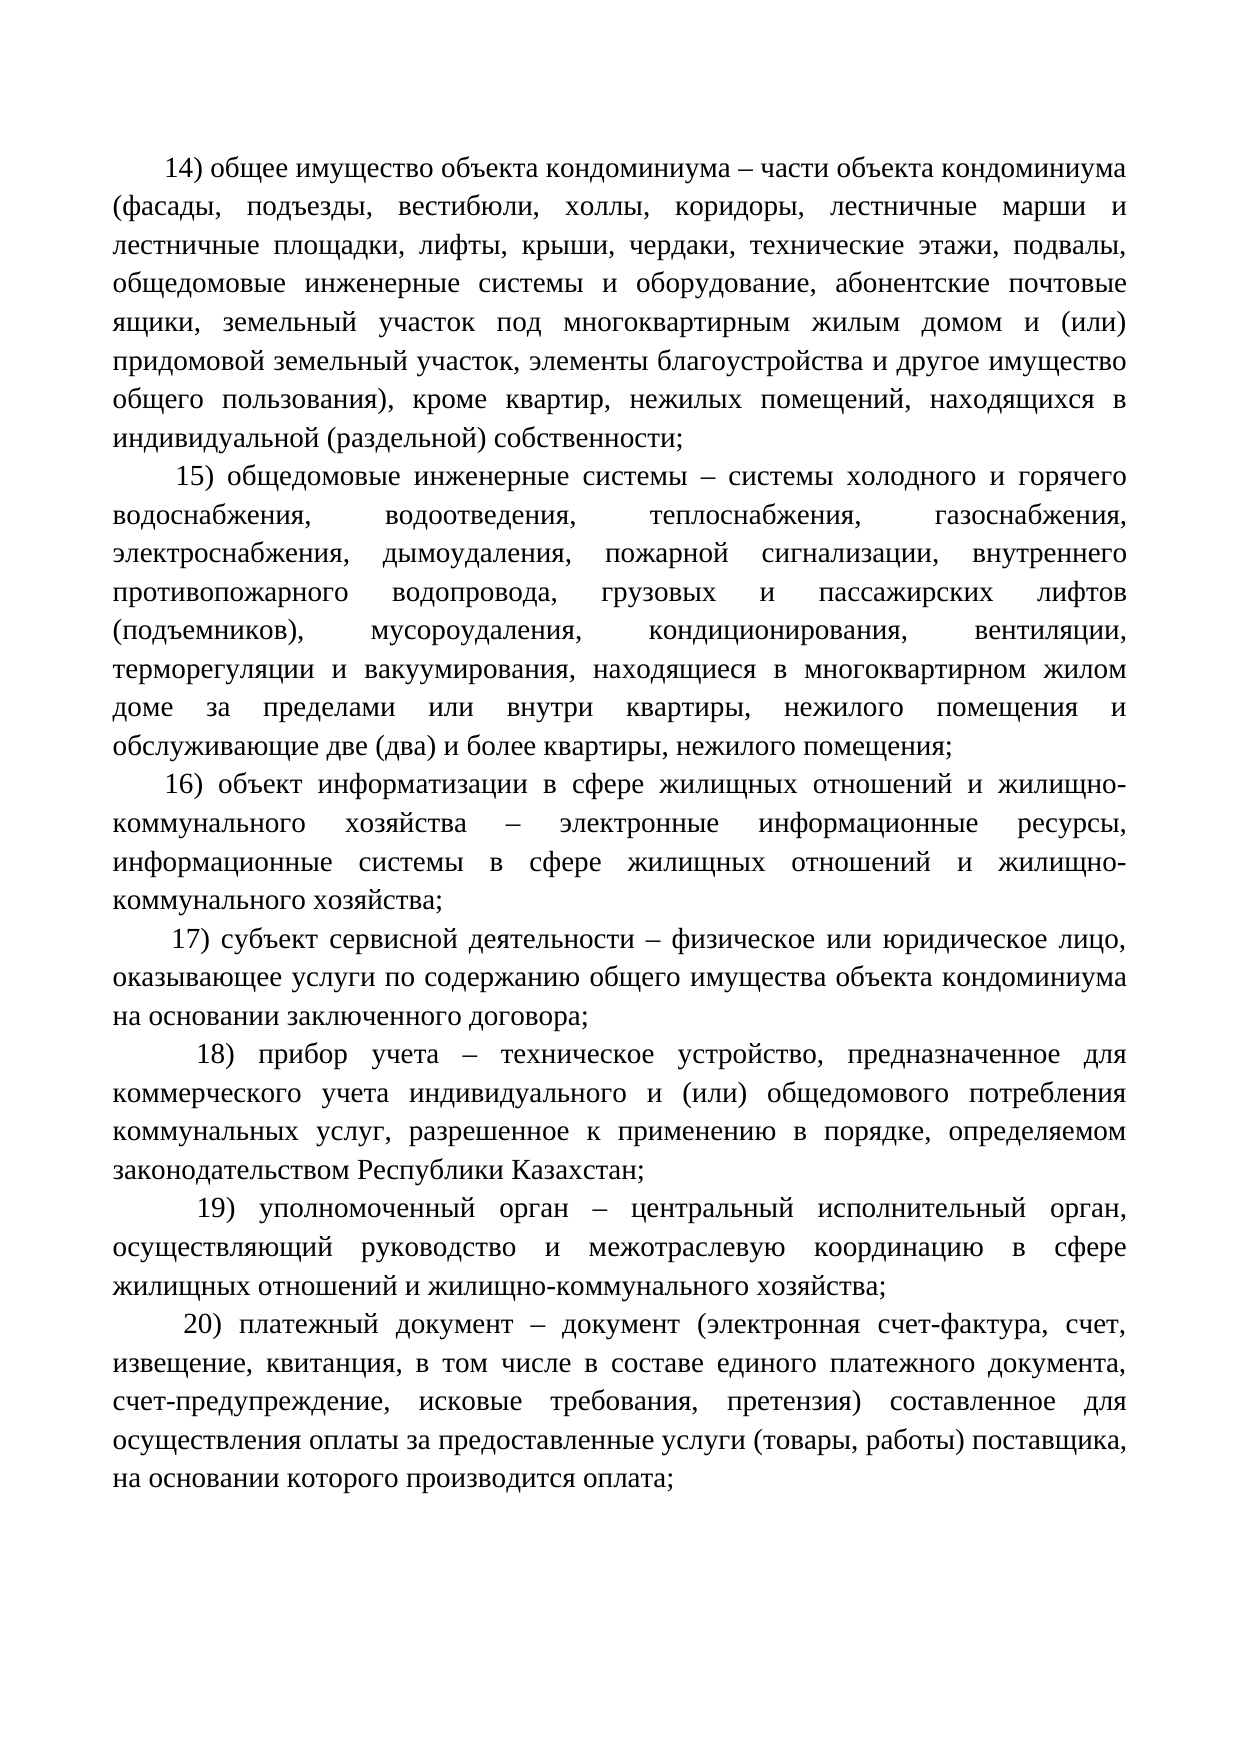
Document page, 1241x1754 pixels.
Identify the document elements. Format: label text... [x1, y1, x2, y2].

text 20) платежный документ – документ (электронная счет-фактура, счет, извещение, квитанция, в том числе в составе единого платежного документа, счет-предупреждение, исковые требования, претензия) составленное для осуществления оплаты за предоставленные услуги (товары, работы) поставщика, на основании которого производится оплата; [112, 1306, 1128, 1494]
text 16) объект информатизации в сфере жилищных отношений и жилищно-коммунального хозяйства – электронные информационные ресурсы, информационные системы в сфере жилищных отношений и жилищно-коммунального хозяйства; [112, 767, 1128, 916]
text 17) субъект сервисной деятельности – физическое или юридическое лицо, оказывающее услуги по содержанию общего имущества объекта кондоминиума на основании заключенного договора; [112, 921, 1128, 1031]
text 14) общее имущество объекта кондоминиума – части объекта кондоминиума (фасады, подъезды, вестибюли, холлы, коридоры, лестничные марши и лестничные площадки, лифты, крыши, чердаки, технические этажи, подвалы, общедомовые инженерные системы и оборудование, абонентские почтовые ящики, земельный участок под многоквартирным жилым домом и (или) придомовой земельный участок, элементы благоустройства и другое имущество общего пользования), кроме квартир, нежилых помещений, находящихся в индивидуальной (раздельной) собственности; [112, 150, 1128, 453]
text 15) общедомовые инженерные системы – системы холодного и горячего водоснабжения, водоотведения, теплоснабжения, газоснабжения, электроснабжения, дымоудаления, пожарной сигнализации, внутреннего противопожарного водопровода, грузовых и пассажирских лифтов (подъемников), мусороудаления, кондиционирования, вентиляции, терморегуляции и вакуумирования, находящиеся в многоквартирном жилом доме за пределами или внутри квартиры, нежилого помещения и обслуживающие две (два) и более квартиры, нежилого помещения; [112, 458, 1128, 762]
text 19) уполномоченный орган – центральный исполнительный орган, осуществляющий руководство и межотраслевую координацию в сфере жилищных отношений и жилищно-коммунального хозяйства; [112, 1191, 1128, 1301]
text 18) прибор учета – техническое устройство, предназначенное для коммерческого учета индивидуального и (или) общедомового потребления коммунальных услуг, разрешенное к применению в порядке, определяемом законодательством Республики Казахстан; [112, 1036, 1128, 1186]
